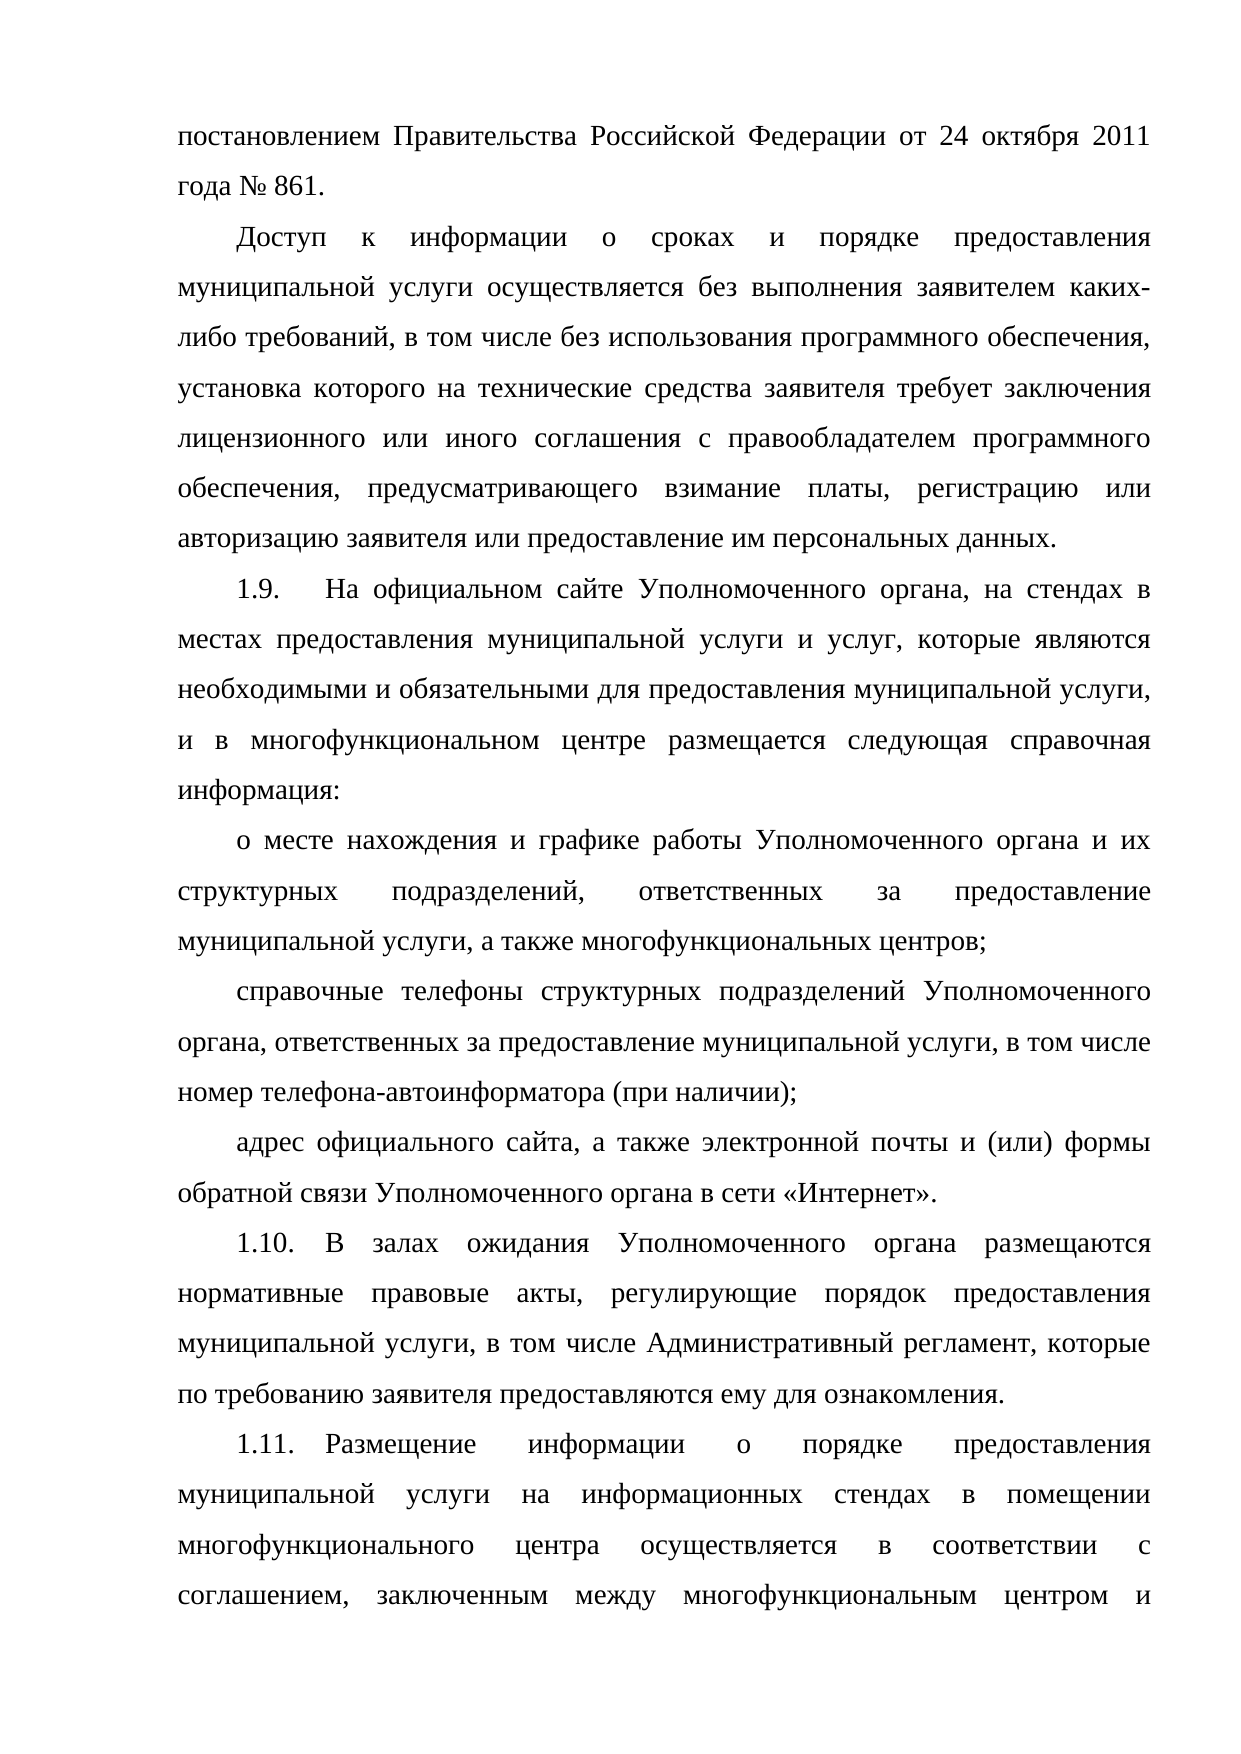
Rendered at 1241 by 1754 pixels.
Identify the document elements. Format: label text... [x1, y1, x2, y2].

text о месте нахождения и графике работы Уполномоченного органа и их структурных подразделений, ответственных за предоставление муниципальной услуги, а также многофункциональных центров; [177, 822, 1152, 957]
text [177, 118, 1152, 202]
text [177, 1426, 1152, 1611]
text справочные телефоны структурных подразделений Уполномоченного органа, ответственных за предоставление муниципальной услуги, в том числе номер телефона-автоинформатора (при наличии); [177, 973, 1152, 1108]
text Доступ к информации о сроках и порядке предоставления муниципальной услуги осуществляется без выполнения заявителем каких-либо требований, в том числе без использования программного обеспечения, установка которого на технические средства заявителя требует заключения лицензионного или иного соглашения с правообладателем программного обеспечения, предусматривающего взимание платы, регистрацию или авторизацию заявителя или предоставление им персональных данных. [177, 219, 1152, 554]
text 1.9. На официальном сайте Уполномоченного органа, на стендах в местах предоставления муниципальной услуги и услуг, которые являются необходимыми и обязательными для предоставления муниципальной услуги, и в многофункциональном центре размещается следующая справочная информация: [177, 571, 1152, 806]
text 1.10. В залах ожидания Уполномоченного органа размещаются нормативные правовые акты, регулирующие порядок предоставления муниципальной услуги, в том числе Административный регламент, которые по требованию заявителя предоставляются ему для ознакомления. [177, 1225, 1152, 1409]
text адрес официального сайта, а также электронной почты и (или) формы обратной связи Уполномоченного органа в сети «Интернет». [177, 1124, 1152, 1208]
